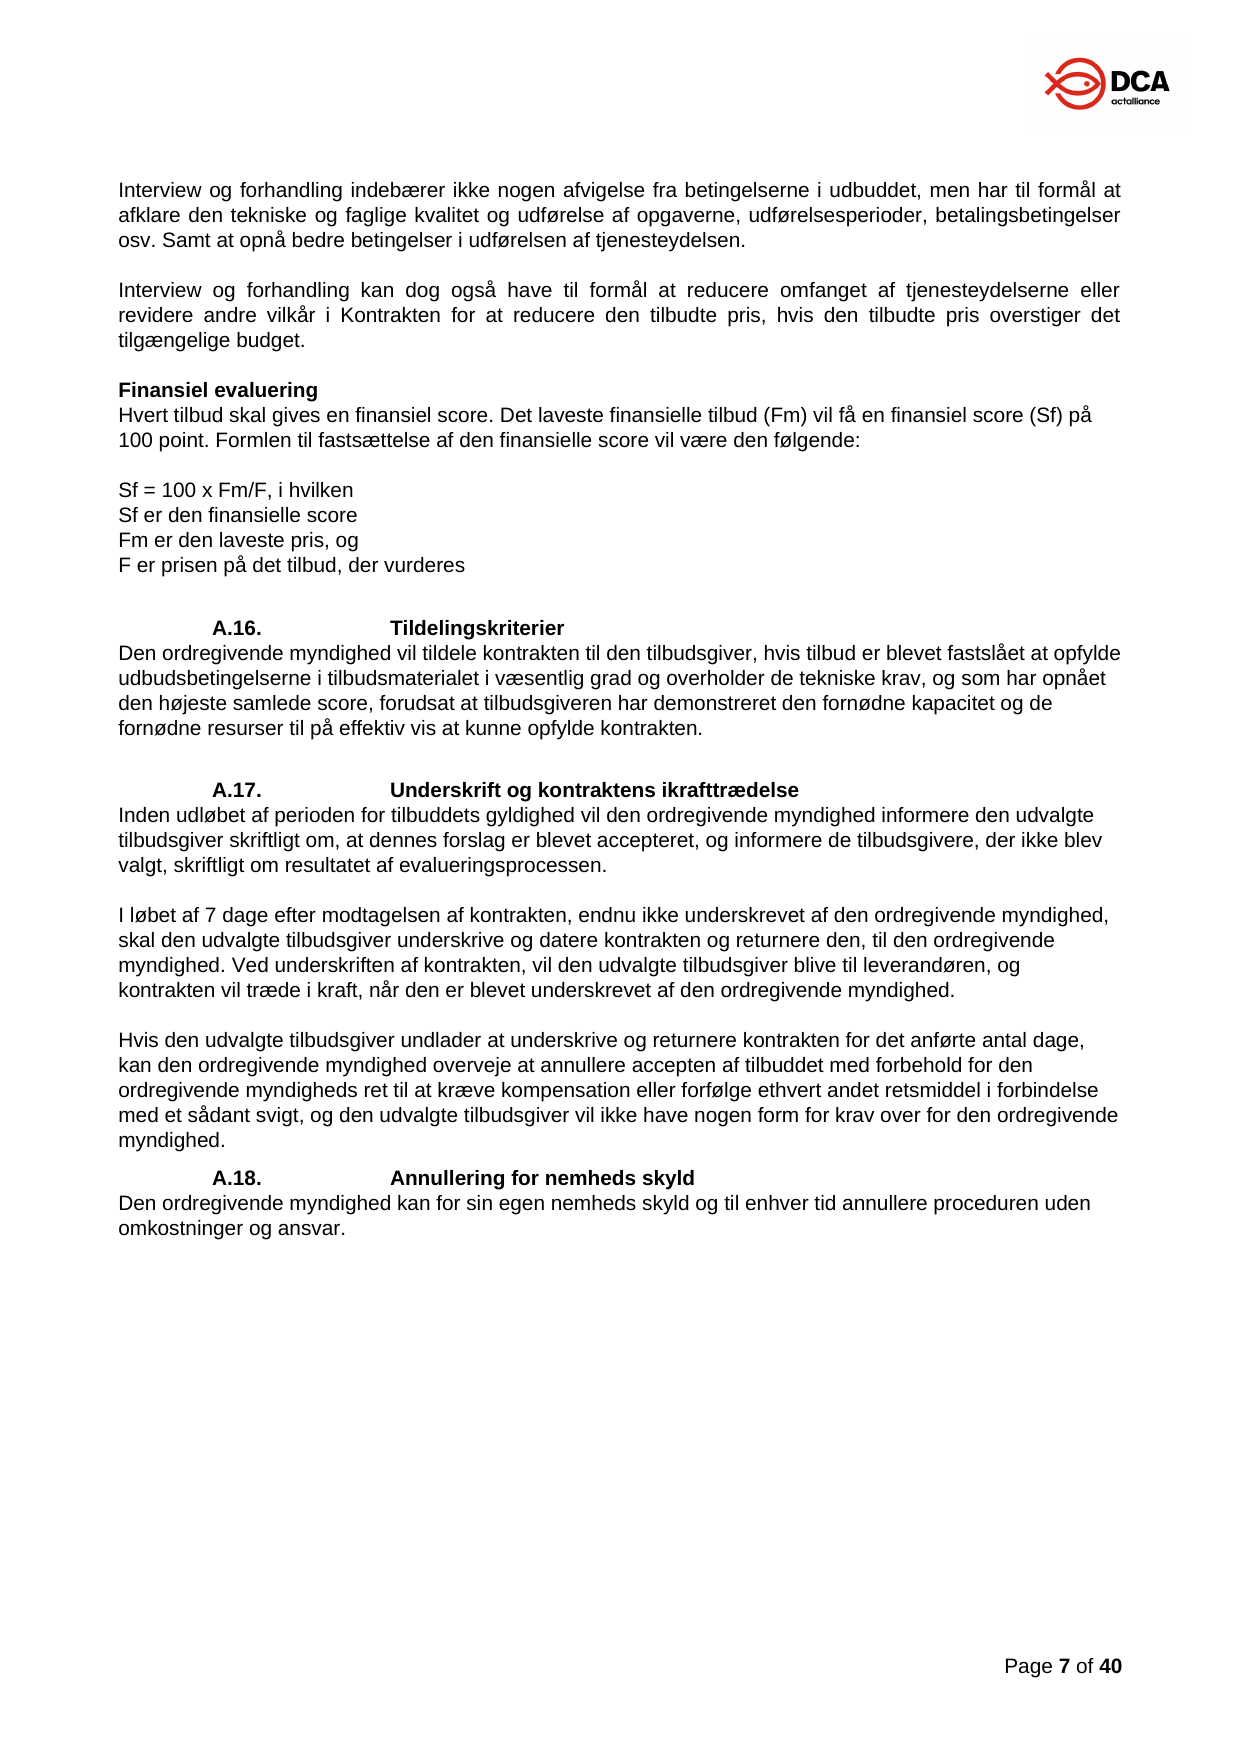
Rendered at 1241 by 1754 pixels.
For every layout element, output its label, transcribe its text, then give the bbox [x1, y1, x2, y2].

list Underskrift og kontraktens ikrafttrædelse [212, 777, 1122, 802]
picture [1025, 38, 1189, 129]
text Finansiel evaluering [118, 377, 1122, 402]
text Hvert tilbud skal gives en finansiel score. Det laveste finansielle tilbud (Fm) vil få en finansiel score (Sf) på 100 point. Formlen til fastsættelse af den finansielle score vil være den følgende: [118, 402, 1122, 452]
text Sf = 100 x Fm/F, i hvilken [118, 477, 1122, 502]
list Annullering for nemheds skyld [212, 1165, 1122, 1190]
text I løbet af 7 dage efter modtagelsen af kontrakten, endnu ikke underskrevet af den ordregivende myndighed, skal den udvalgte tilbudsgiver underskrive og datere kontrakten og returnere den, til den ordregivende myndighed. Ved underskriften af kontrakten, vil den udvalgte tilbudsgiver blive til leverandøren, og kontrakten vil træde i kraft, når den er blevet underskrevet af den ordregivende myndighed. [118, 902, 1122, 1002]
text Den ordregivende myndighed vil tildele kontrakten til den tilbudsgiver, hvis tilbud er blevet fastslået at opfylde udbudsbetingelserne i tilbudsmaterialet i væsentlig grad og overholder de tekniske krav, og som har opnået den højeste samlede score, forudsat at tilbudsgiveren har demonstreret den fornødne kapacitet og de fornødne resurser til på effektiv vis at kunne opfylde kontrakten. [118, 640, 1122, 740]
list Tildelingskriterier [212, 615, 1122, 640]
text F er prisen på det tilbud, der vurderes [118, 552, 1122, 577]
text Hvis den udvalgte tilbudsgiver undlader at underskrive og returnere kontrakten for det anførte antal dage, kan den ordregivende myndighed overveje at annullere accepten af tilbuddet med forbehold for den ordregivende myndigheds ret til at kræve kompensation eller forfølge ethvert andet retsmiddel i forbindelse med et sådant svigt, og den udvalgte tilbudsgiver vil ikke have nogen form for krav over for den ordregivende myndighed. [118, 1027, 1122, 1152]
text Sf er den finansielle score [118, 502, 1122, 527]
text Fm er den laveste pris, og [118, 527, 1122, 552]
text Interview og forhandling indebærer ikke nogen afvigelse fra betingelserne i udbuddet, men har til formål at afklare den tekniske og faglige kvalitet og udførelse af opgaverne, udførelsesperioder, betalingsbetingelser osv. Samt at opnå bedre betingelser i udførelsen af tjenesteydelsen. [118, 177, 1122, 252]
text Interview og forhandling kan dog også have til formål at reducere omfanget af tjenesteydelserne eller revidere andre vilkår i Kontrakten for at reducere den tilbudte pris, hvis den tilbudte pris overstiger det tilgængelige budget. [118, 277, 1122, 352]
text Den ordregivende myndighed kan for sin egen nemheds skyld og til enhver tid annullere proceduren uden omkostninger og ansvar. [118, 1190, 1122, 1240]
text Inden udløbet af perioden for tilbuddets gyldighed vil den ordregivende myndighed informere den udvalgte tilbudsgiver skriftligt om, at dennes forslag er blevet accepteret, og informere de tilbudsgivere, der ikke blev valgt, skriftligt om resultatet af evalueringsprocessen. [118, 802, 1122, 877]
